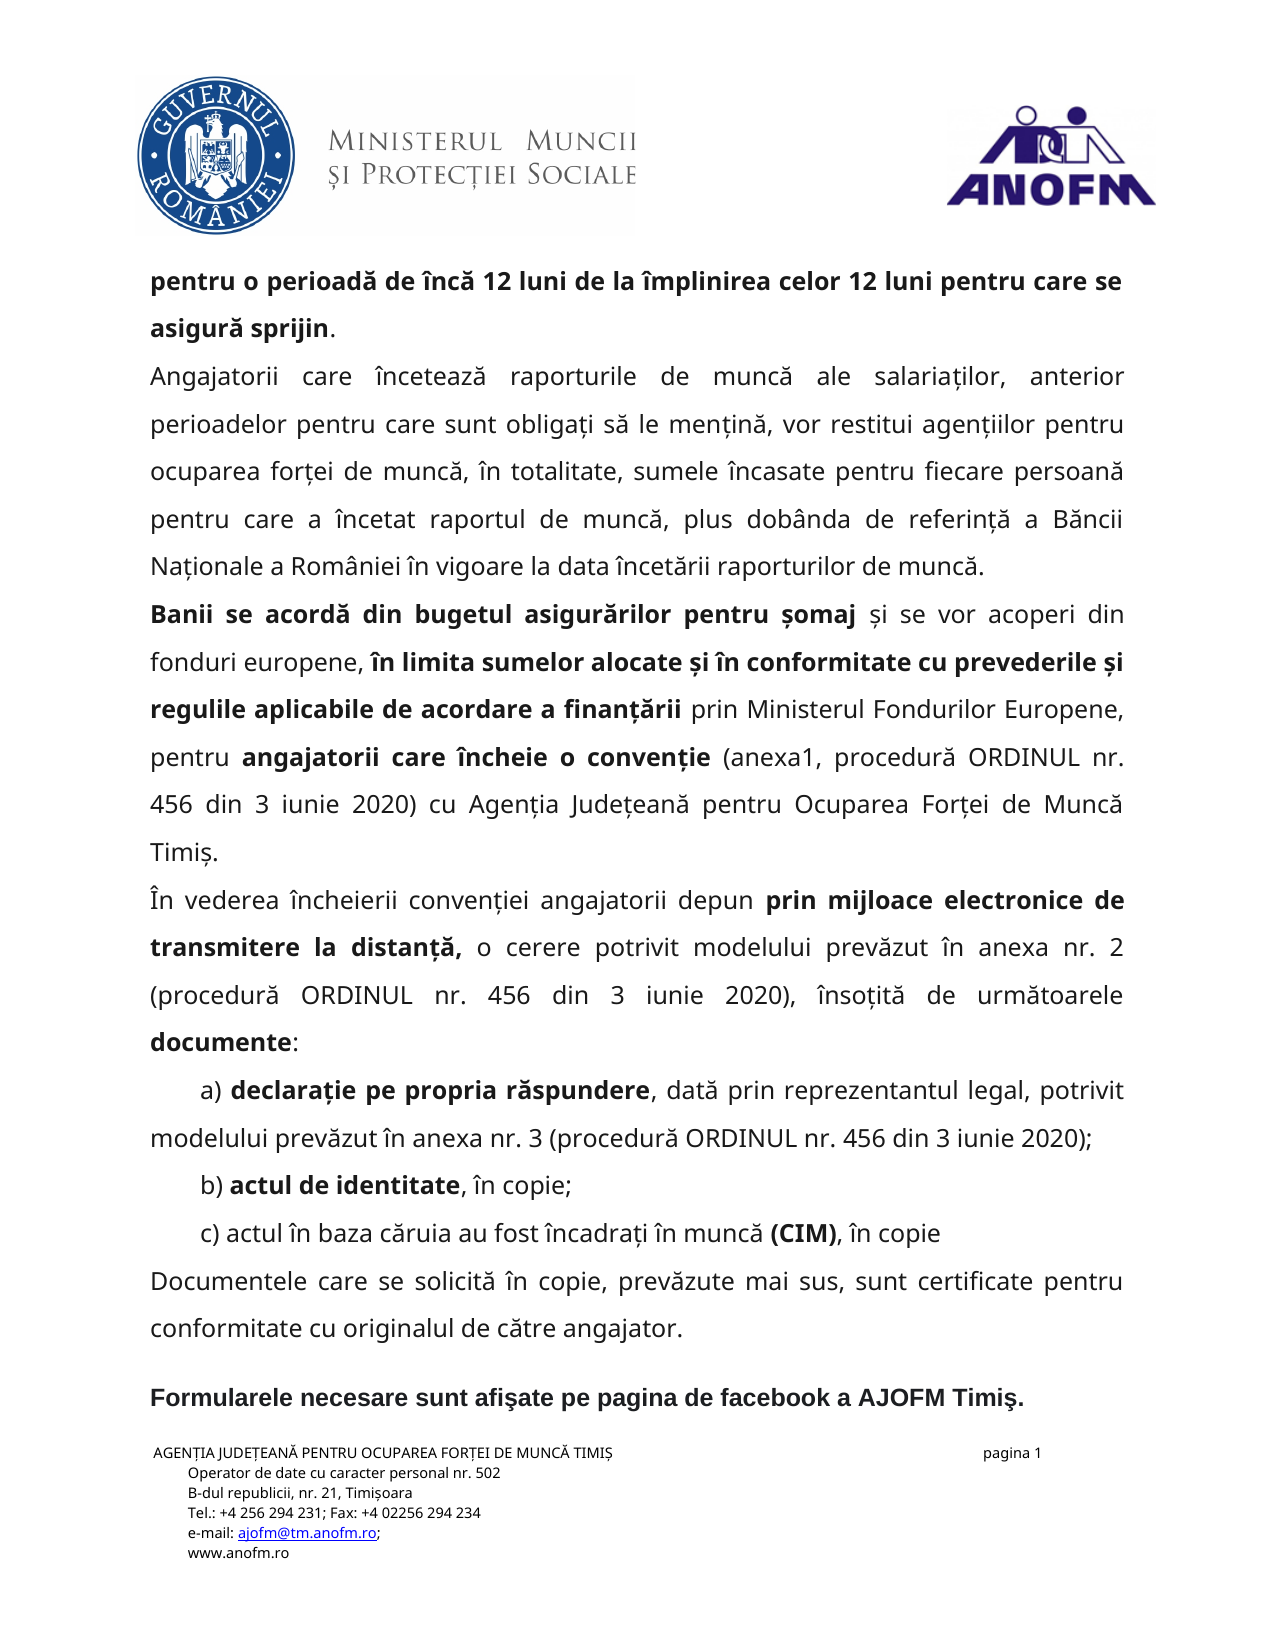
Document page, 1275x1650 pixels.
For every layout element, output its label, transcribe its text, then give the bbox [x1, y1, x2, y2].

text Angajatorii care încetează raporturile de muncă ale salariaților, anterior perioadelor pentru care sunt obligaţi să le mențină, vor restitui agențiilor pentru ocuparea forței de muncă, în totalitate, sumele încasate pentru fiecare persoană pentru care a încetat raportul de muncă, plus dobânda de referinţă a Băncii Naţionale a României în vigoare la data încetării raporturilor de muncă. [150, 359, 1125, 583]
text Formularele necesare sunt afişate pe pagina de facebook a AJOFM Timiş. [150, 1383, 1125, 1412]
text Documentele care se solicită în copie, prevăzute mai sus, sunt certificate pentru conformitate cu originalul de către angajator. [150, 1263, 1125, 1345]
text b) actul de identitate, în copie; [150, 1168, 1125, 1202]
text În vederea încheierii convenţiei angajatorii depun prin mijloace electronice de transmitere la distanţă, o cerere potrivit modelului prevăzut în anexa nr. 2 (procedură ORDINUL nr. 456 din 3 iunie 2020), însoţită de următoarele documente: [150, 882, 1125, 1059]
text a) declaraţie pe propria răspundere, dată prin reprezentantul legal, potrivit modelului prevăzut în anexa nr. 3 (procedură ORDINUL nr. 456 din 3 iunie 2020); [150, 1073, 1125, 1154]
text c) actul în baza căruia au fost încadraţi în muncă (CIM), în copie [150, 1216, 1125, 1249]
text Banii se acordă din bugetul asigurărilor pentru șomaj și se vor acoperi din fonduri europene, în limita sumelor alocate și în conformitate cu prevederile și regulile aplicabile de acordare a finanțării prin Ministerul Fondurilor Europene, pentru angajatorii care încheie o convenţie (anexa1, procedură ORDINUL nr. 456 din 3 iunie 2020) cu Agenţia Judeţeană pentru Ocuparea Forţei de Muncă Timiş. [150, 597, 1125, 869]
picture [946, 105, 1157, 206]
picture [135, 75, 636, 236]
